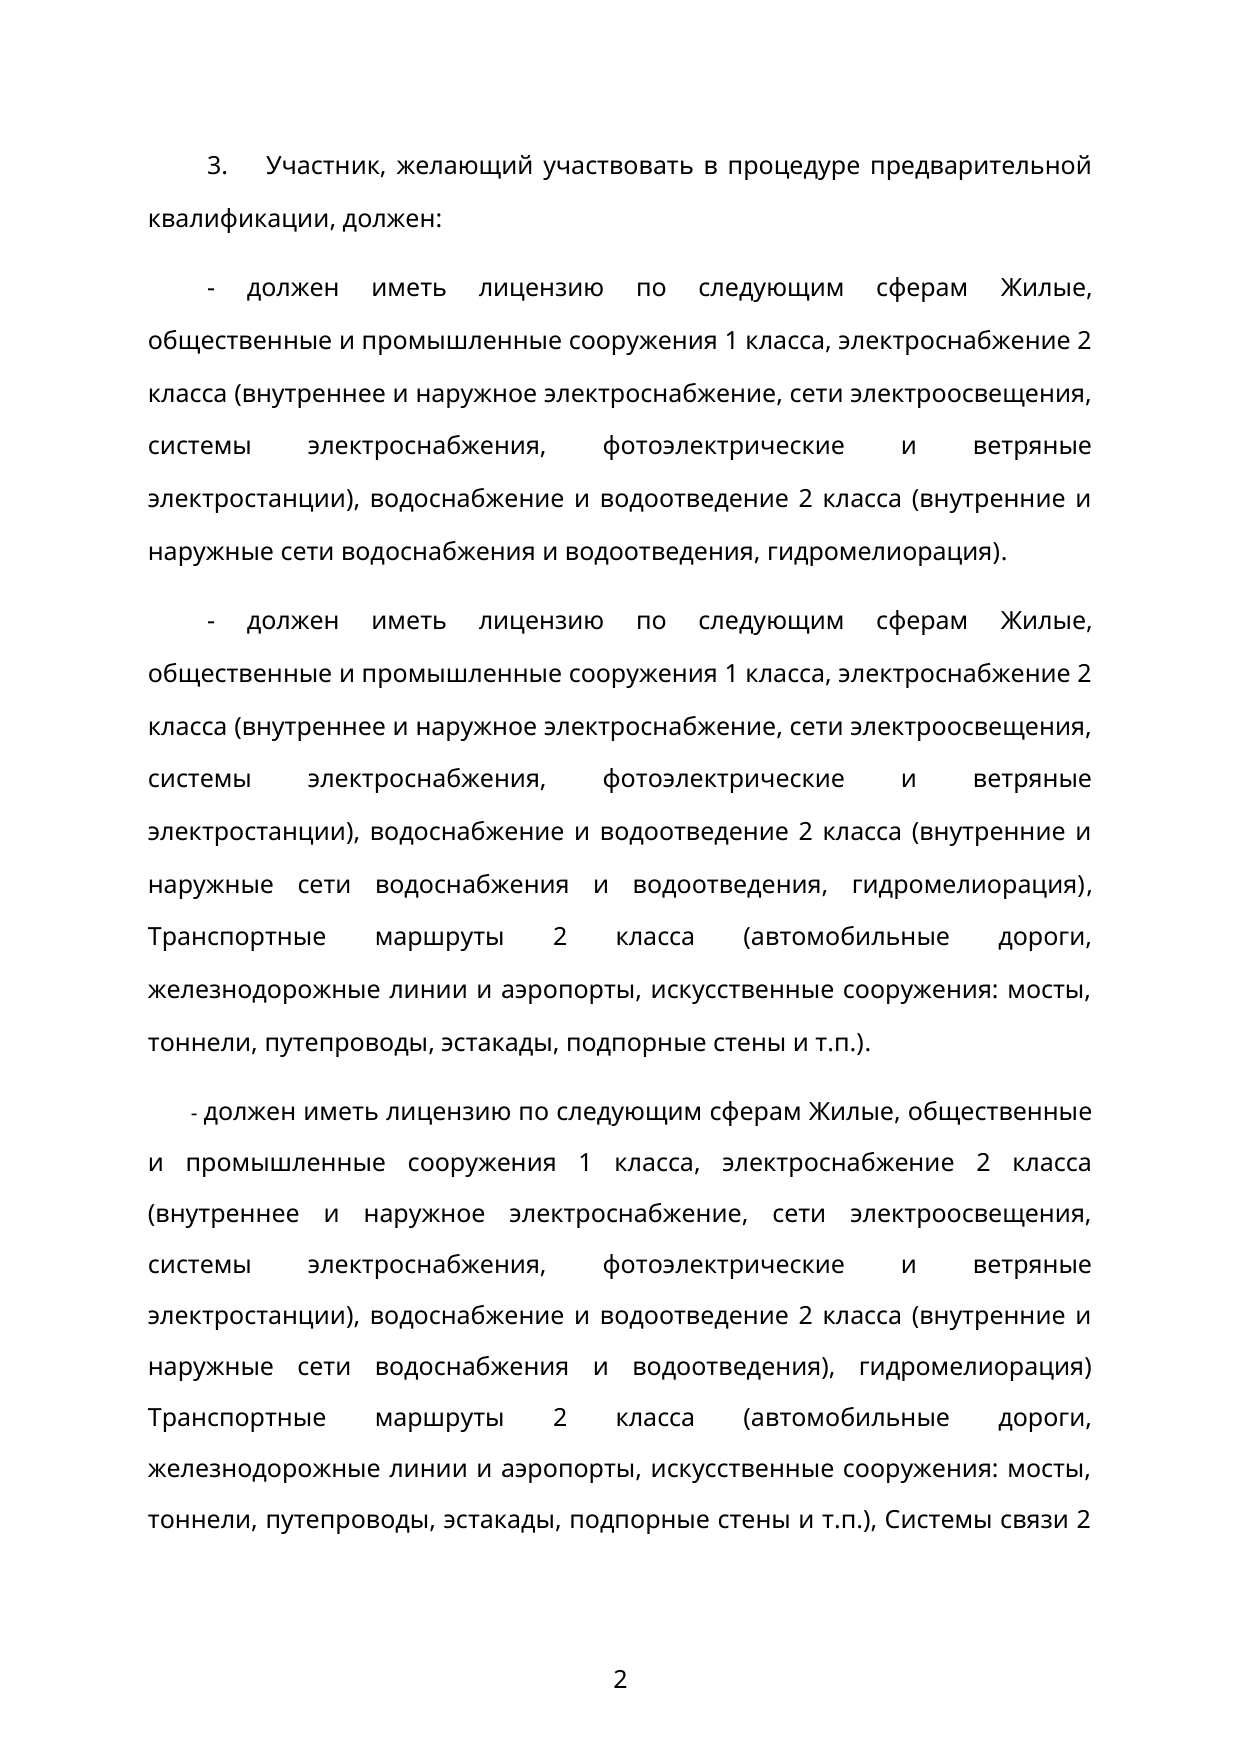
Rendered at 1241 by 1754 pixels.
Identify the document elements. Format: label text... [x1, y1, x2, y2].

text 3. Участник, желающий участвовать в процедуре предварительной квалификации, должен: [148, 148, 1092, 234]
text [148, 1094, 1092, 1536]
text - должен иметь лицензию по следующим сферам Жилые, общественные и промышленные сооружения 1 класса, электроснабжение 2 класса (внутреннее и наружное электроснабжение, сети электроосвещения, системы электроснабжения, фотоэлектрические и ветряные электростанции), водоснабжение и водоотведение 2 класса (внутренние и наружные сети водоснабжения и водоотведения, гидромелиорация). [148, 270, 1092, 567]
text - должен иметь лицензию по следующим сферам Жилые, общественные и промышленные сооружения 1 класса, электроснабжение 2 класса (внутреннее и наружное электроснабжение, сети электроосвещения, системы электроснабжения, фотоэлектрические и ветряные электростанции), водоснабжение и водоотведение 2 класса (внутренние и наружные сети водоснабжения и водоотведения, гидромелиорация), Транспортные маршруты 2 класса (автомобильные дороги, железнодорожные линии и аэропорты, искусственные сооружения: мосты, тоннели, путепроводы, эстакады, подпорные стены и т.п.). [148, 603, 1092, 1058]
